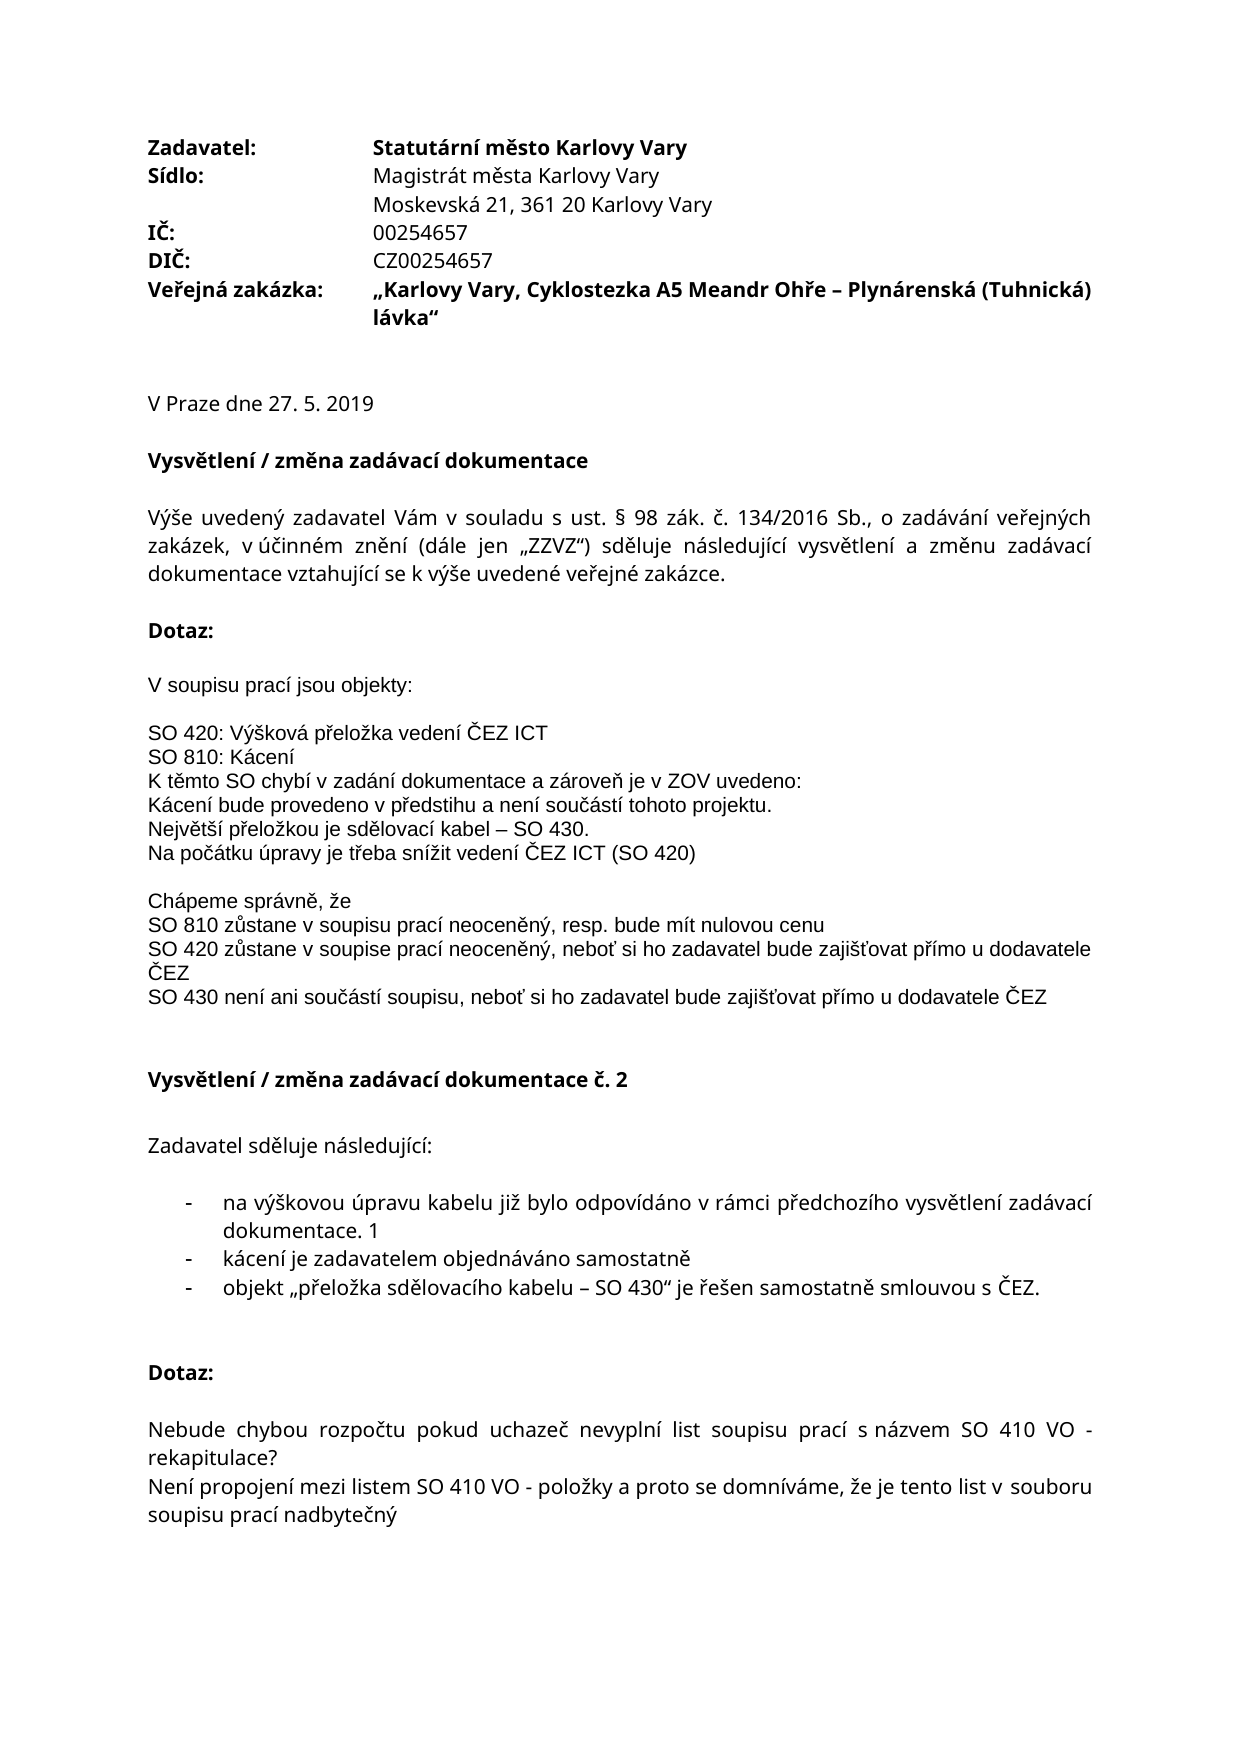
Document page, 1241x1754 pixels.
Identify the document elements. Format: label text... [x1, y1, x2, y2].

text Dotaz: [148, 616, 1092, 645]
text SO 810: Kácení [148, 745, 1092, 769]
list objekt „přeložka sdělovacího kabelu – SO 430“ je řešen samostatně smlouvou s ČEZ. [185, 1273, 1092, 1301]
text Vysvětlení / změna zadávací dokumentace č. 2 [148, 1066, 1092, 1094]
text Zadavatel sděluje následující: [148, 1131, 1092, 1159]
text SO 420: Výšková přeložka vedení ČEZ ICT [148, 721, 1092, 745]
text Vysvětlení / změna zadávací dokumentace [148, 446, 1092, 474]
text Chápeme správně, že [148, 889, 1092, 913]
text Není propojení mezi listem SO 410 VO - položky a proto se domníváme, že je tento list v souboru soupisu prací nadbytečný [148, 1472, 1092, 1529]
list V Praze dne 27. 5. 2019 [148, 389, 1092, 417]
text SO 810 zůstane v soupisu prací neoceněný, resp. bude mít nulovou cenu [148, 913, 1092, 937]
text Sídlo: Magistrát města Karlovy Vary [148, 161, 1092, 190]
text Nebude chybou rozpočtu pokud uchazeč nevyplní list soupisu prací s názvem SO 410 VO -rekapitulace? [148, 1415, 1092, 1472]
text DIČ: CZ00254657 [148, 247, 1092, 275]
text SO 420 zůstane v soupise prací neoceněný, neboť si ho zadavatel bude zajišťovat přímo u dodavatele ČEZ [148, 937, 1092, 985]
text SO 430 není ani součástí soupisu, neboť si ho zadavatel bude zajišťovat přímo u dodavatele ČEZ [148, 985, 1092, 1009]
text Veřejná zakázka: „Karlovy Vary, Cyklostezka A5 Meandr Ohře – Plynárenská (Tuhnická) lávka“ [148, 275, 1092, 332]
text Největší přeložkou je sdělovací kabel – SO 430. [148, 817, 1092, 841]
text Kácení bude provedeno v předstihu a není součástí tohoto projektu. [148, 793, 1092, 817]
text Dotaz: [148, 1358, 1092, 1387]
text Zadavatel: Statutární město Karlovy Vary [148, 133, 1092, 161]
text V soupisu prací jsou objekty: [148, 673, 1092, 697]
text Moskevská 21, 361 20 Karlovy Vary [148, 190, 1092, 218]
text IČ: 00254657 [148, 218, 1092, 247]
list na výškovou úpravu kabelu již bylo odpovídáno v rámci předchozího vysvětlení zadávací dokumentace. 1 [185, 1188, 1092, 1244]
text Na počátku úpravy je třeba snížit vedení ČEZ ICT (SO 420) [148, 841, 1092, 865]
text Výše uvedený zadavatel Vám v souladu s ust. § 98 zák. č. 134/2016 Sb., o zadávání veřejných zakázek, v účinném znění (dále jen „ZZVZ“) sděluje následující vysvětlení a změnu zadávací dokumentace vztahující se k výše uvedené veřejné zakázce. [148, 503, 1092, 588]
list kácení je zadavatelem objednáváno samostatně [185, 1244, 1092, 1273]
text K těmto SO chybí v zadání dokumentace a zároveň je v ZOV uvedeno: [148, 769, 1092, 793]
